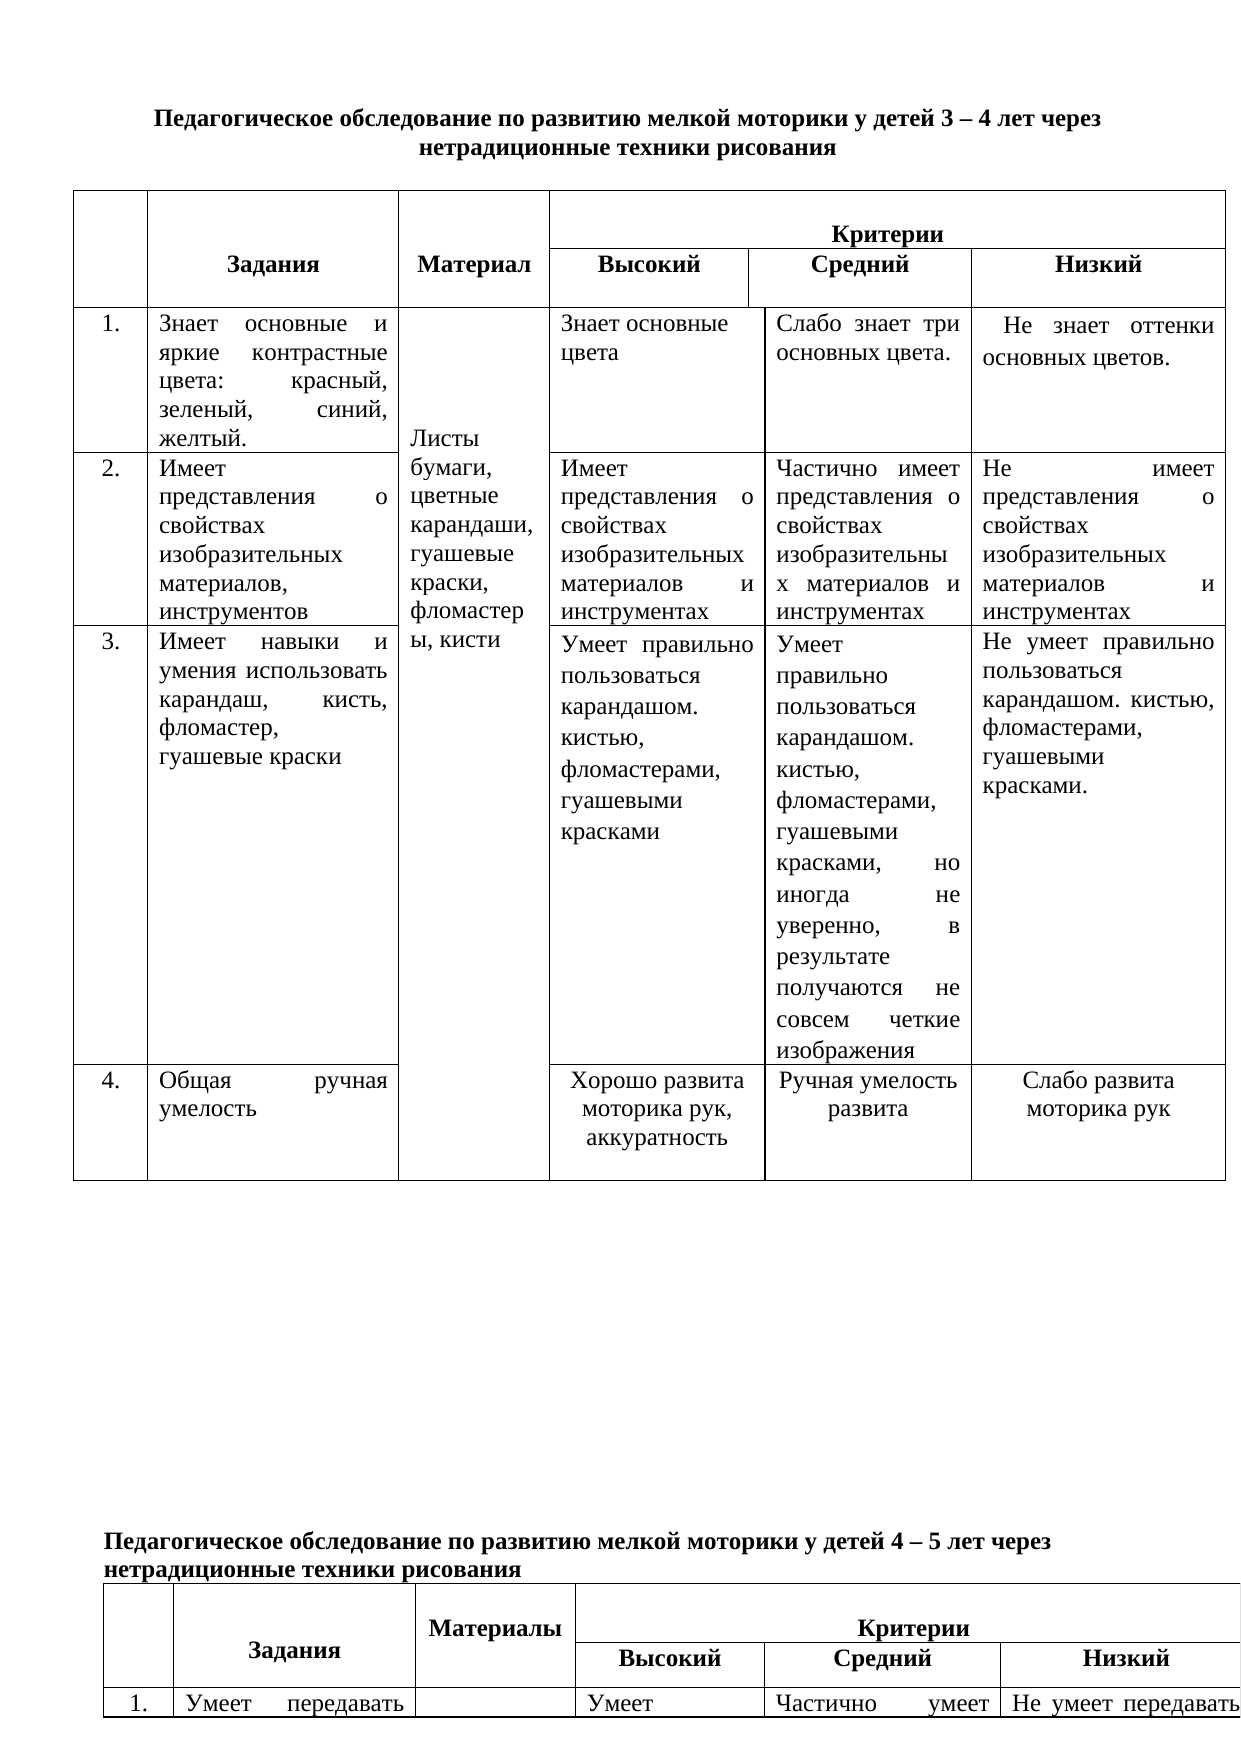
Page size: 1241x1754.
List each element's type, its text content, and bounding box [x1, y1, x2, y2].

table_header Материалы [416, 1584, 575, 1687]
table_cell Знает основные цвета [550, 308, 764, 452]
table_cell Слабо развита моторика рук [972, 1065, 1225, 1180]
table_cell Знает основные и яркие контрастные цвета: красный, зеленый, синий, желтый. [148, 308, 398, 452]
table_header Критерии [550, 191, 1225, 248]
table_cell Имеет представления о свойствах изобразительных материалов, инструментов [148, 453, 398, 625]
text Педагогическое обследование по развитию мелкой моторики у детей 3 – 4 лет через нетрадиционные техники рисования [103, 103, 1152, 161]
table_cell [765, 1688, 1000, 1716]
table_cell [174, 1688, 415, 1716]
table_cell Имеет представления о свойствах изобразительных материалов и инструментах [550, 453, 764, 625]
table_cell Умеет правильно пользоваться карандашом. кистью, фломастерами, гуашевыми красками [550, 626, 764, 1064]
table_cell 1. [104, 1688, 173, 1716]
table_cell 4. [74, 1065, 147, 1180]
text Педагогическое обследование по развитию мелкой моторики у детей 4 – 5 лет через нетрадиционные техники рисования [103, 1526, 1152, 1583]
table_cell Средний [765, 1643, 1000, 1687]
table_cell Общая ручная умелость [148, 1065, 398, 1180]
table_cell Частично имеет представления о свойствах изобразительных материалов и инструментах [766, 453, 971, 625]
table_header [74, 191, 147, 307]
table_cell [576, 1688, 764, 1716]
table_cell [1001, 1688, 1240, 1716]
table_header Материал [399, 191, 549, 307]
table_cell Не имеет представления о свойствах изобразительных материалов и инструментах [972, 453, 1225, 625]
table_cell Хорошо развита моторика рук, аккуратность [550, 1065, 764, 1180]
table_cell Средний [749, 249, 971, 307]
table_cell Слабо знает три основных цвета. [766, 308, 971, 452]
table_cell Ручная умелость развита [766, 1065, 971, 1180]
table_cell Не знает оттенки основных цветов. [972, 308, 1225, 452]
table_cell Не умеет правильно пользоваться карандашом. кистью, фломастерами, гуашевыми красками. [972, 626, 1225, 1064]
table_cell Высокий [576, 1643, 764, 1687]
table_header Задания [148, 191, 398, 307]
table_cell 3. [74, 626, 147, 1064]
table_cell Высокий [550, 249, 748, 307]
table_cell Листы бумаги, цветные карандаши, гуашевые краски, фломастеры, кисти [399, 308, 549, 1180]
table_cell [416, 1688, 575, 1716]
table_header Задания [174, 1584, 415, 1687]
table_cell Имеет навыки и умения использовать карандаш, кисть, фломастер, гуашевые краски [148, 626, 398, 1064]
table_header Критерии [576, 1584, 1240, 1642]
table_cell 2. [74, 453, 147, 625]
table_header [104, 1584, 173, 1687]
table_cell 1. [74, 308, 147, 452]
table_cell Низкий [1001, 1643, 1240, 1687]
table_cell Низкий [972, 249, 1225, 307]
